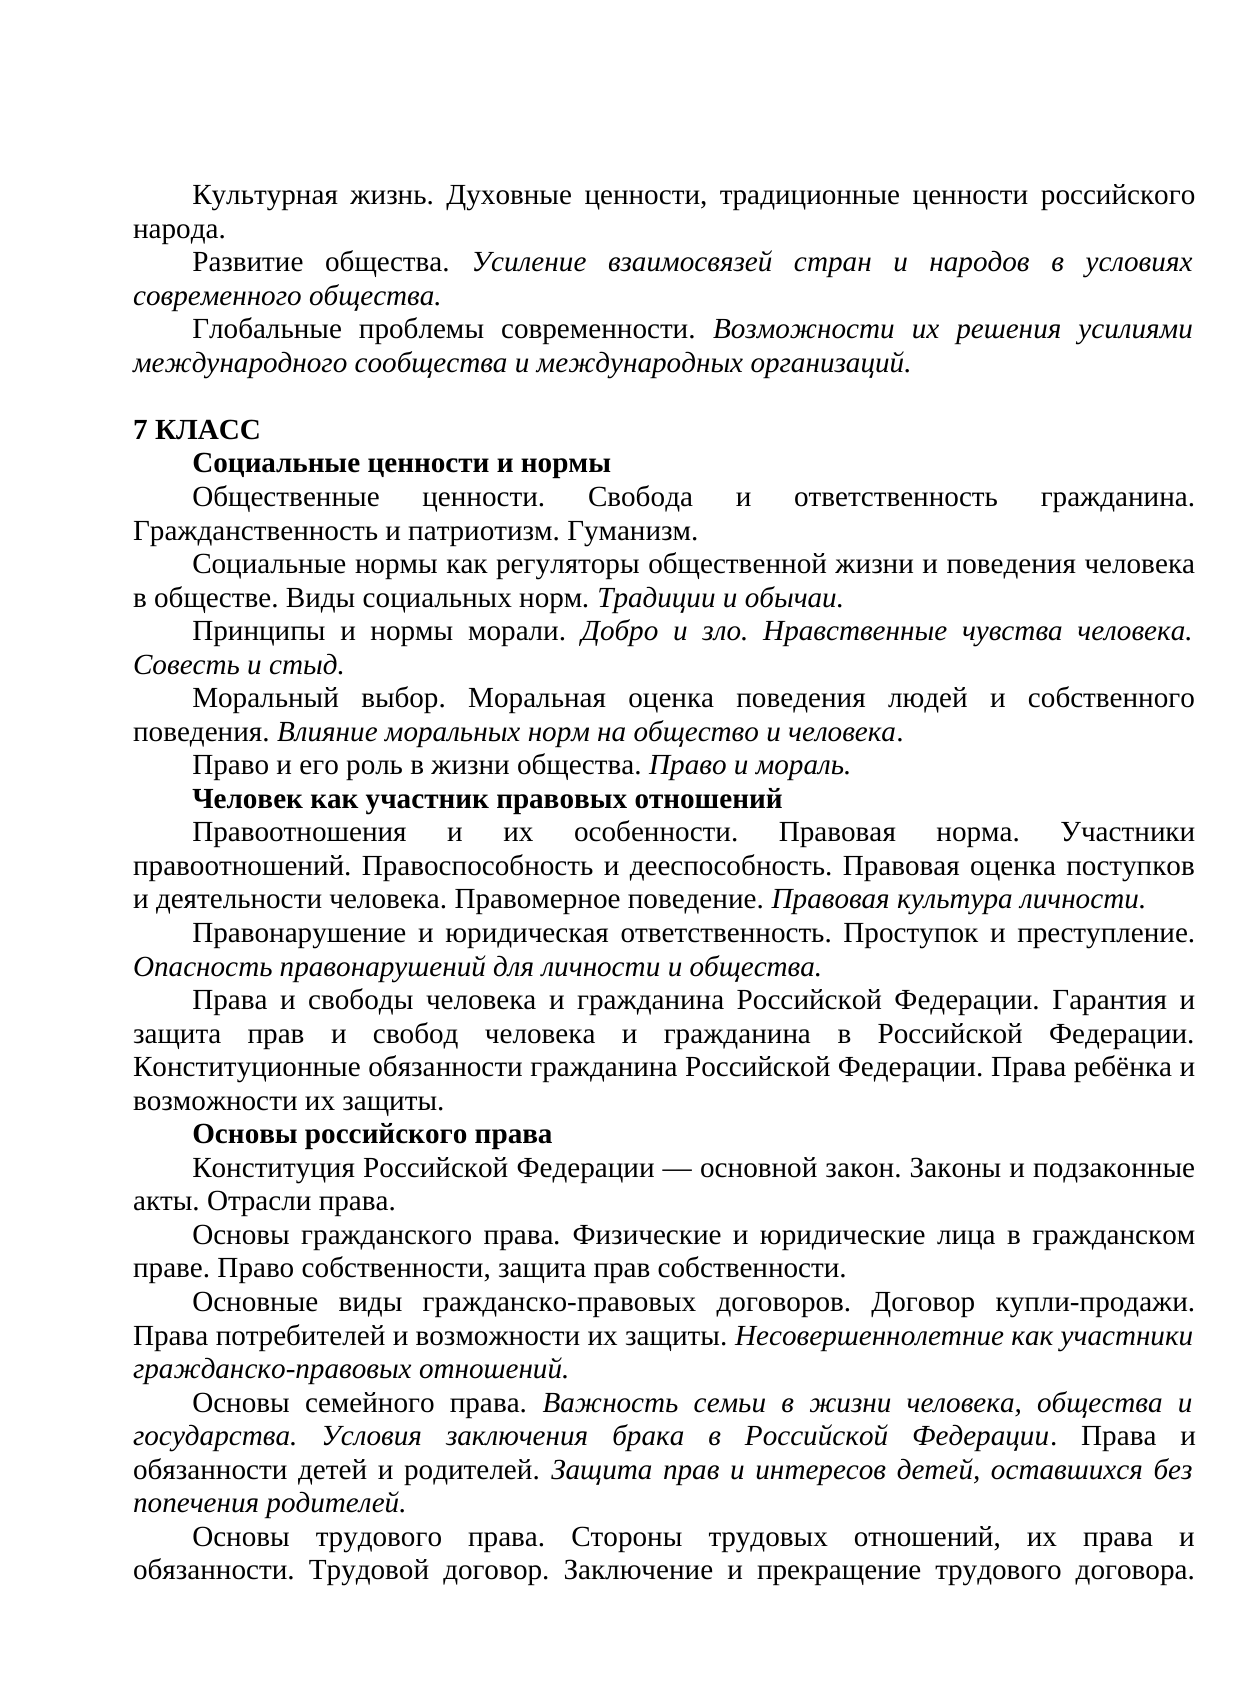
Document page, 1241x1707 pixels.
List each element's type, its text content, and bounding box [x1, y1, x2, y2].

text Человек как участник правовых отношений [133, 781, 1196, 814]
text Социальные ценности и нормы [133, 446, 1196, 479]
text Социальные нормы как регуляторы общественной жизни и поведения человека в обществе. Виды социальных норм. Традиции и обычаи. [133, 546, 1196, 613]
text 7 КЛАСС [133, 412, 1196, 446]
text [133, 1519, 1196, 1586]
text Культурная жизнь. Духовные ценности, традиционные ценности российского народа. [133, 177, 1196, 244]
text Глобальные проблемы современности. Возможности их решения усилиями международного сообщества и международных организаций. [133, 311, 1196, 378]
text Правонарушение и юридическая ответственность. Проступок и преступление. Опасность правонарушений для личности и общества. [133, 915, 1196, 982]
text Общественные ценности. Свобода и ответственность гражданина. Гражданственность и патриотизм. Гуманизм. [133, 479, 1196, 546]
text Развитие общества. Усиление взаимосвязей стран и народов в условиях современного общества. [133, 244, 1196, 311]
text Основные виды гражданско-правовых договоров. Договор купли-продажи. Права потребителей и возможности их защиты. Несовершеннолетние как участники гражданско-правовых отношений. [133, 1284, 1196, 1385]
text Моральный выбор. Моральная оценка поведения людей и собственного поведения. Влияние моральных норм на общество и человека. [133, 680, 1196, 747]
text Право и его роль в жизни общества. Право и мораль. [133, 747, 1196, 781]
text Основы семейного права. Важность семьи в жизни человека, общества и государства. Условия заключения брака в Российской Федерации. Права и обязанности детей и родителей. Защита прав и интересов детей, оставшихся без попечения родителей. [133, 1385, 1196, 1519]
text Права и свободы человека и гражданина Российской Федерации. Гарантия и защита прав и свобод человека и гражданина в Российской Федерации. Конституционные обязанности гражданина Российской Федерации. Права ребёнка и возможности их защиты. [133, 982, 1196, 1116]
text Правоотношения и их особенности. Правовая норма. Участники правоотношений. Правоспособность и дееспособность. Правовая оценка поступков и деятельности человека. Правомерное поведение. Правовая культура личности. [133, 814, 1196, 915]
text Принципы и нормы морали. Добро и зло. Нравственные чувства человека. Совесть и стыд. [133, 613, 1196, 680]
text Конституция Российской Федерации — основной закон. Законы и подзаконные акты. Отрасли права. [133, 1150, 1196, 1217]
text Основы гражданского права. Физические и юридические лица в гражданском праве. Право собственности, защита прав собственности. [133, 1217, 1196, 1284]
text Основы российского права [133, 1116, 1196, 1150]
